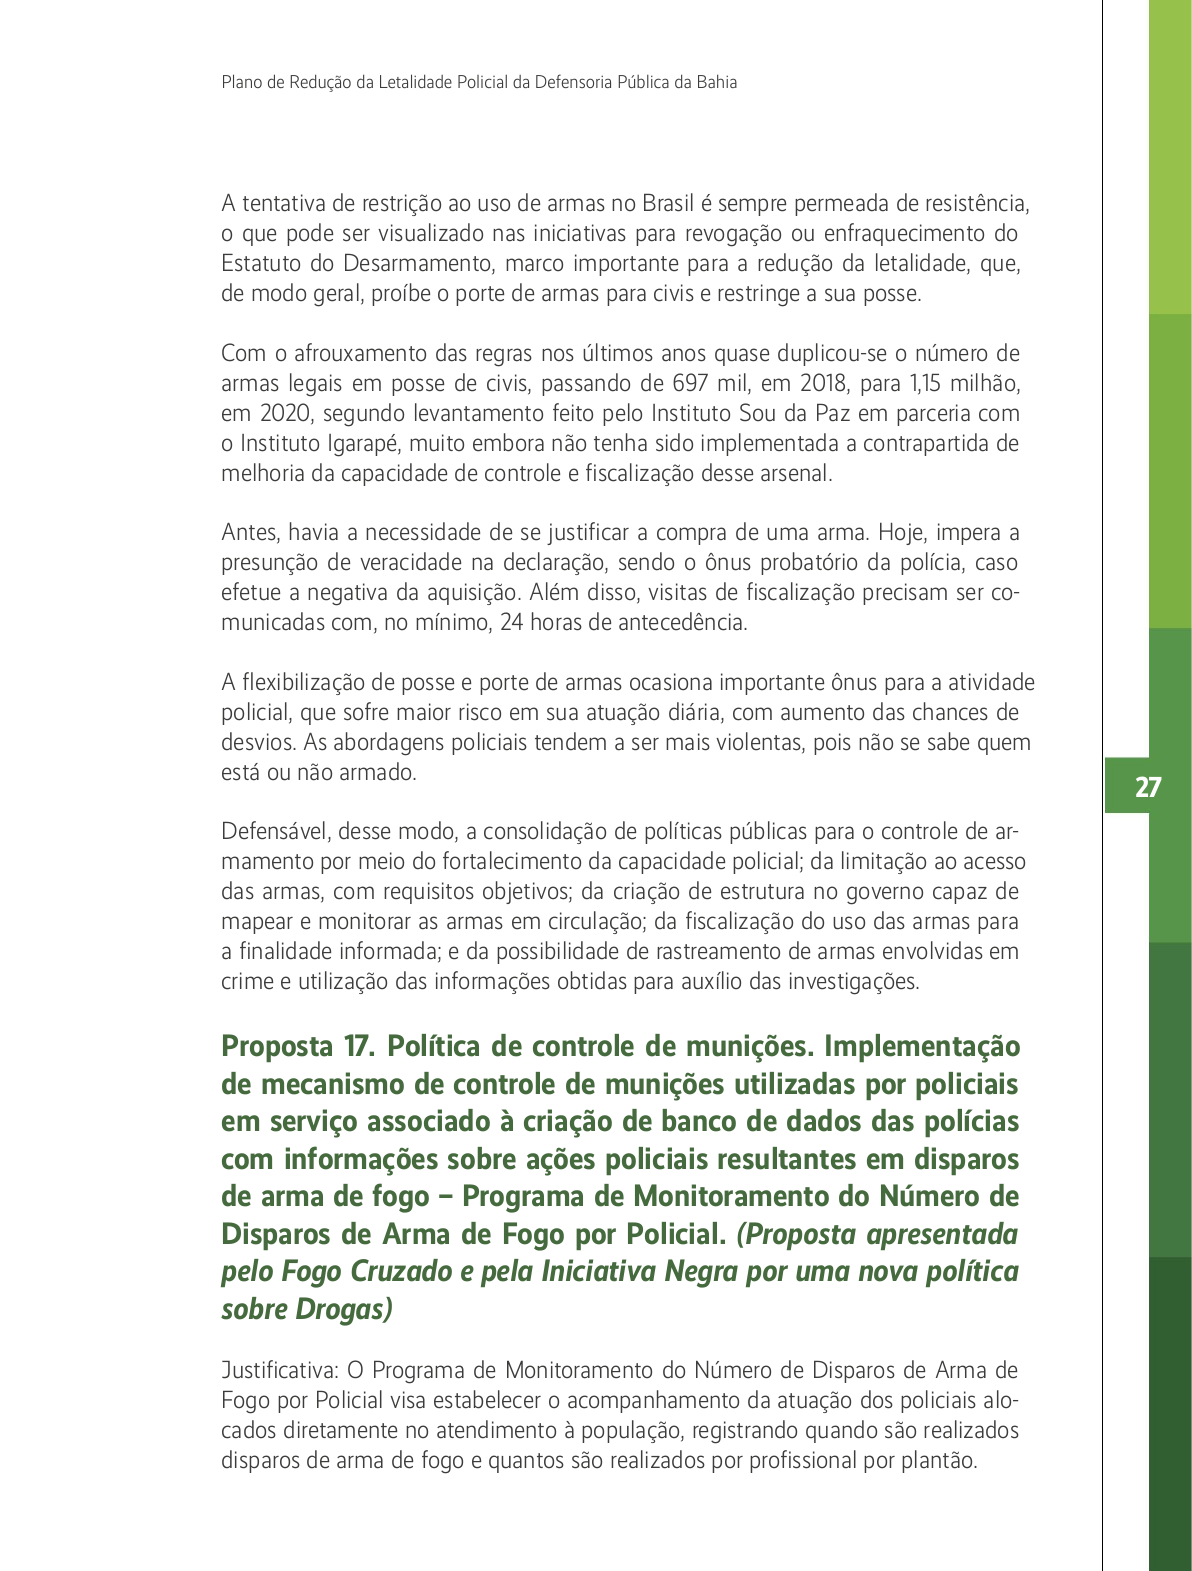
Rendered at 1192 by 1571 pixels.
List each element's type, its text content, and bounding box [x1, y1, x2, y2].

text Fogo por Policial visa estabelecer o acompanhamento da atuação dos policiais alo- [221, 1386, 1044, 1414]
text municadas com, no mínimo, 24 horas de antecedência. [221, 608, 1044, 636]
text Defensável, desse modo, a consolidação de políticas públicas para o controle de ar- [221, 817, 1044, 845]
text Antes, havia a necessidade de se justiﬁcar a compra de uma arma. Hoje, impera a [221, 518, 1044, 546]
picture [1103, 0, 1192, 1571]
text cados diretamente no atendimento à população, registrando quando são realizados [221, 1416, 1044, 1444]
text em 2020, segundo levantamento feito pelo Instituto Sou da Paz em parceria com [221, 398, 1044, 427]
text Disparos de Arma de Fogo por Policial. (Proposta apresentada [221, 1215, 1044, 1252]
text A tentativa de restrição ao uso de armas no Brasil é sempre permeada de resistência, [221, 189, 1044, 217]
text desvios. As abordagens policiais tendem a ser mais violentas, pois não se sabe quem [221, 727, 1044, 756]
text Proposta 17. Política de controle de munições. Implementação [221, 1028, 1044, 1064]
text disparos de arma de fogo e quantos são realizados por proﬁssional por plantão. [221, 1446, 1044, 1474]
text Plano de Redução da Letalidade Policial da Defensoria Pública da Bahia [221, 72, 762, 93]
text 27 [1135, 770, 1188, 804]
text sobre Drogas) [221, 1290, 1044, 1327]
text de modo geral, proíbe o porte de armas para civis e restringe a sua posse. [221, 279, 1044, 307]
text de mecanismo de controle de munições utilizadas por policiais [221, 1065, 1044, 1102]
text em serviço associado à criação de banco de dados das polícias [221, 1103, 1044, 1139]
text policial, que sofre maior risco em sua atuação diária, com aumento das chances de [221, 697, 1044, 726]
text o Instituto Igarapé, muito embora não tenha sido implementada a contrapartida de [221, 428, 1044, 457]
text o que pode ser visualizado nas iniciativas para revogação ou enfraquecimento do [221, 219, 1044, 247]
text presunção de veracidade na declaração, sendo o ônus probatório da polícia, caso [221, 548, 1044, 576]
text a ﬁnalidade informada; e da possibilidade de rastreamento de armas envolvidas em [221, 937, 1044, 965]
text crime e utilização das informações obtidas para auxílio das investigações. [221, 967, 1044, 995]
text mamento por meio do fortalecimento da capacidade policial; da limitação ao acesso [221, 847, 1044, 875]
text com informações sobre ações policiais resultantes em disparos [221, 1140, 1044, 1177]
text de arma de fogo – Programa de Monitoramento do Número de [221, 1178, 1044, 1214]
text Com o afrouxamento das regras nos últimos anos quase duplicou-se o número de [221, 338, 1044, 367]
text armas legais em posse de civis, passando de 697 mil, em 2018, para 1,15 milhão, [221, 368, 1044, 397]
text efetue a negativa da aquisição. Além disso, visitas de ﬁscalização precisam ser co- [221, 578, 1044, 606]
text mapear e monitorar as armas em circulação; da ﬁscalização do uso das armas para [221, 907, 1044, 935]
text melhoria da capacidade de controle e ﬁscalização desse arsenal. [221, 458, 1044, 487]
text pelo Fogo Cruzado e pela Iniciativa Negra por uma nova política [221, 1253, 1044, 1289]
text das armas, com requisitos objetivos; da criação de estrutura no governo capaz de [221, 877, 1044, 905]
text está ou não armado. [221, 757, 1044, 786]
text Justiﬁcativa: O Programa de Monitoramento do Número de Disparos de Arma de [221, 1356, 1044, 1384]
text Estatuto do Desarmamento, marco importante para a redução da letalidade, que, [221, 249, 1044, 277]
text A ﬂexibilização de posse e porte de armas ocasiona importante ônus para a atividade [221, 667, 1044, 696]
